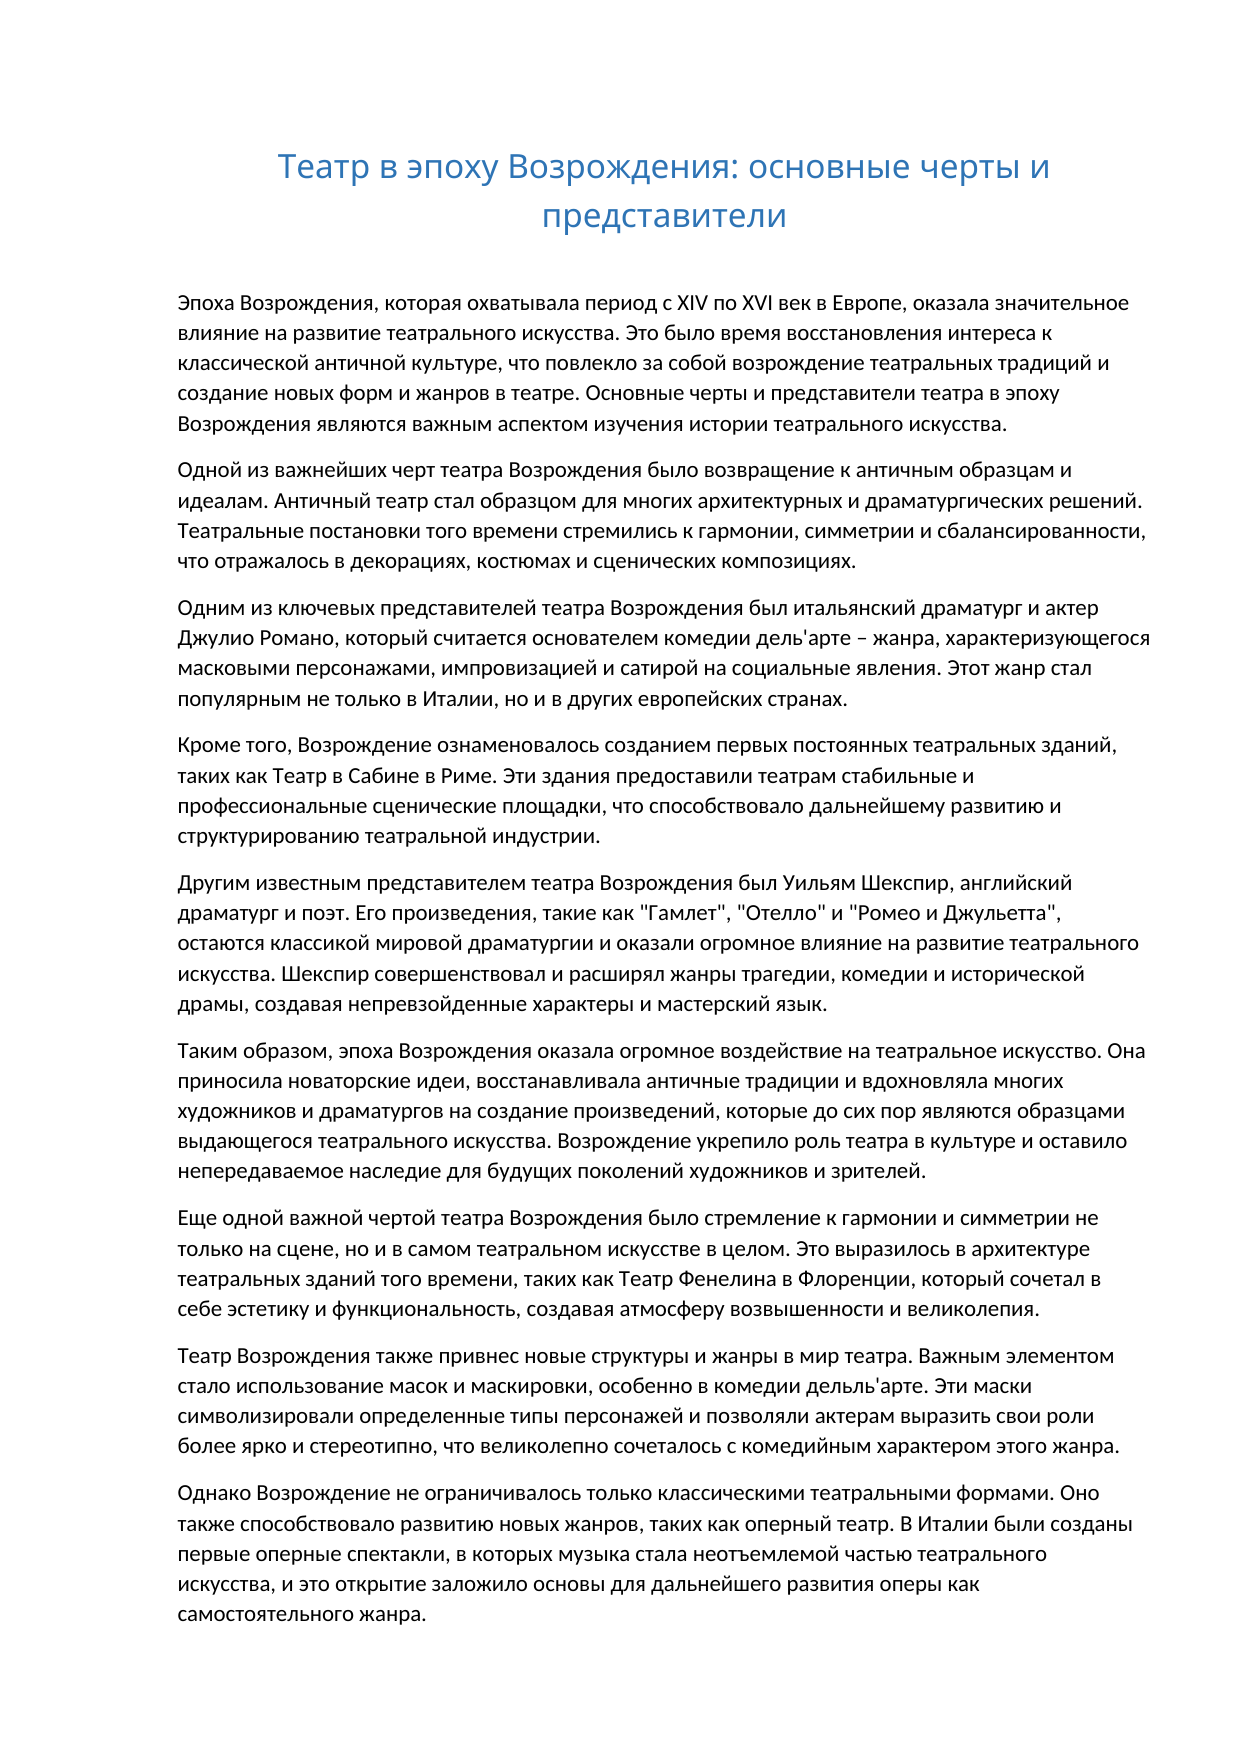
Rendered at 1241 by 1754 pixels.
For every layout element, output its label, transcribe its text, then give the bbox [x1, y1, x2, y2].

text Эпоха Возрождения, которая охватывала период с XIV по XVI век в Европе, оказала значительное влияние на развитие театрального искусства. Это было время восстановления интереса к классической античной культуре, что повлекло за собой возрождение театральных традиций и создание новых форм и жанров в театре. Основные черты и представители театра в эпоху Возрождения являются важным аспектом изучения истории театрального искусства. [177, 288, 1152, 437]
text Таким образом, эпоха Возрождения оказала огромное воздействие на театральное искусство. Она приносила новаторские идеи, восстанавливала античные традиции и вдохновляла многих художников и драматургов на создание произведений, которые до сих пор являются образцами выдающегося театрального искусства. Возрождение укрепило роль театра в культуре и оставило непередаваемое наследие для будущих поколений художников и зрителей. [177, 1036, 1152, 1185]
text Одной из важнейших черт театра Возрождения было возвращение к античным образцам и идеалам. Античный театр стал образцом для многих архитектурных и драматургических решений. Театральные постановки того времени стремились к гармонии, симметрии и сбалансированности, что отражалось в декорациях, костюмах и сценических композициях. [177, 456, 1152, 574]
text Кроме того, Возрождение ознаменовалось созданием первых постоянных театральных зданий, таких как Театр в Сабине в Риме. Эти здания предоставили театрам стабильные и профессиональные сценические площадки, что способствовало дальнейшему развитию и структурированию театральной индустрии. [177, 731, 1152, 849]
subtitle Театр в эпоху Возрождения: основные черты и представители [177, 143, 1152, 237]
text Еще одной важной чертой театра Возрождения было стремление к гармонии и симметрии не только на сцене, но и в самом театральном искусстве в целом. Это выразилось в архитектуре театральных зданий того времени, таких как Театр Фенелина в Флоренции, который сочетал в себе эстетику и функциональность, создавая атмосферу возвышенности и великолепия. [177, 1203, 1152, 1322]
text Театр Возрождения также привнес новые структуры и жанры в мир театра. Важным элементом стало использование масок и маскировки, особенно в комедии дельль'арте. Эти маски символизировали определенные типы персонажей и позволяли актерам выразить свои роли более ярко и стереотипно, что великолепно сочеталось с комедийным характером этого жанра. [177, 1341, 1152, 1460]
text Одним из ключевых представителей театра Возрождения был итальянский драматург и актер Джулио Романо, который считается основателем комедии дель'арте – жанра, характеризующегося масковыми персонажами, импровизацией и сатирой на социальные явления. Этот жанр стал популярным не только в Италии, но и в других европейских странах. [177, 593, 1152, 712]
text Однако Возрождение не ограничивалось только классическими театральными формами. Оно также способствовало развитию новых жанров, таких как оперный театр. В Италии были созданы первые оперные спектакли, в которых музыка стала неотъемлемой частью театрального искусства, и это открытие заложило основы для дальнейшего развития оперы как самостоятельного жанра. [177, 1478, 1152, 1627]
text Другим известным представителем театра Возрождения был Уильям Шекспир, английский драматург и поэт. Его произведения, такие как "Гамлет", "Отелло" и "Ромео и Джульетта", остаются классикой мировой драматургии и оказали огромное влияние на развитие театрального искусства. Шекспир совершенствовал и расширял жанры трагедии, комедии и исторической драмы, создавая непревзойденные характеры и мастерский язык. [177, 868, 1152, 1017]
